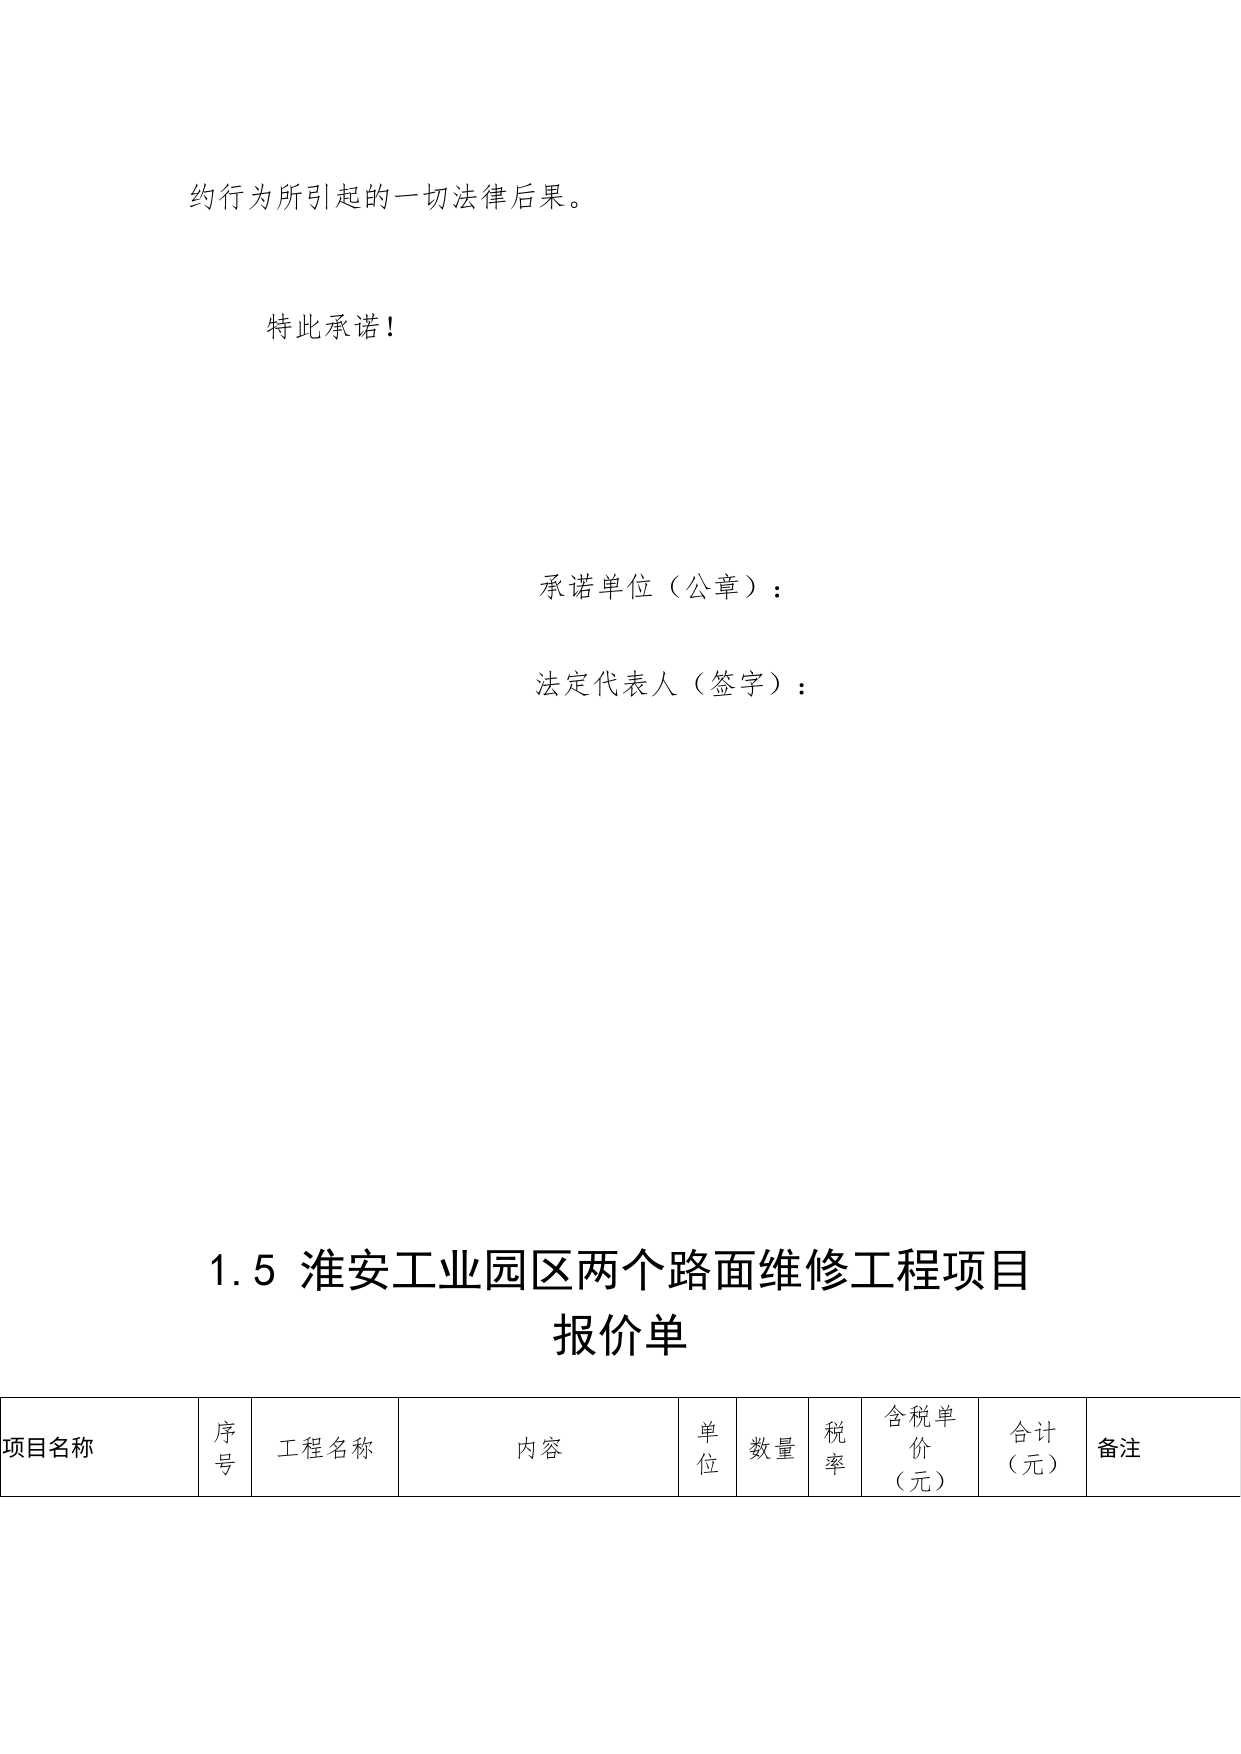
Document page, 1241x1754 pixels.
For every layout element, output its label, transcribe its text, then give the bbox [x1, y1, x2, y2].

table_header [809, 1398, 861, 1496]
text 特此承诺！ [187, 292, 1053, 357]
text 法定代表人（签字）： [187, 649, 1053, 714]
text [187, 162, 1053, 227]
table_header [679, 1398, 736, 1496]
text 承诺单位（公章）： [187, 552, 1053, 617]
table_header [737, 1398, 808, 1496]
table_header [862, 1398, 978, 1496]
table_header [1, 1398, 198, 1496]
table_header [199, 1398, 251, 1496]
text 1.5 淮安工业园区两个路面维修工程项目报价单 [187, 1234, 1053, 1364]
table_header [399, 1398, 678, 1496]
table_header [979, 1398, 1086, 1496]
table_header [1087, 1398, 1240, 1496]
table_header [252, 1398, 398, 1496]
